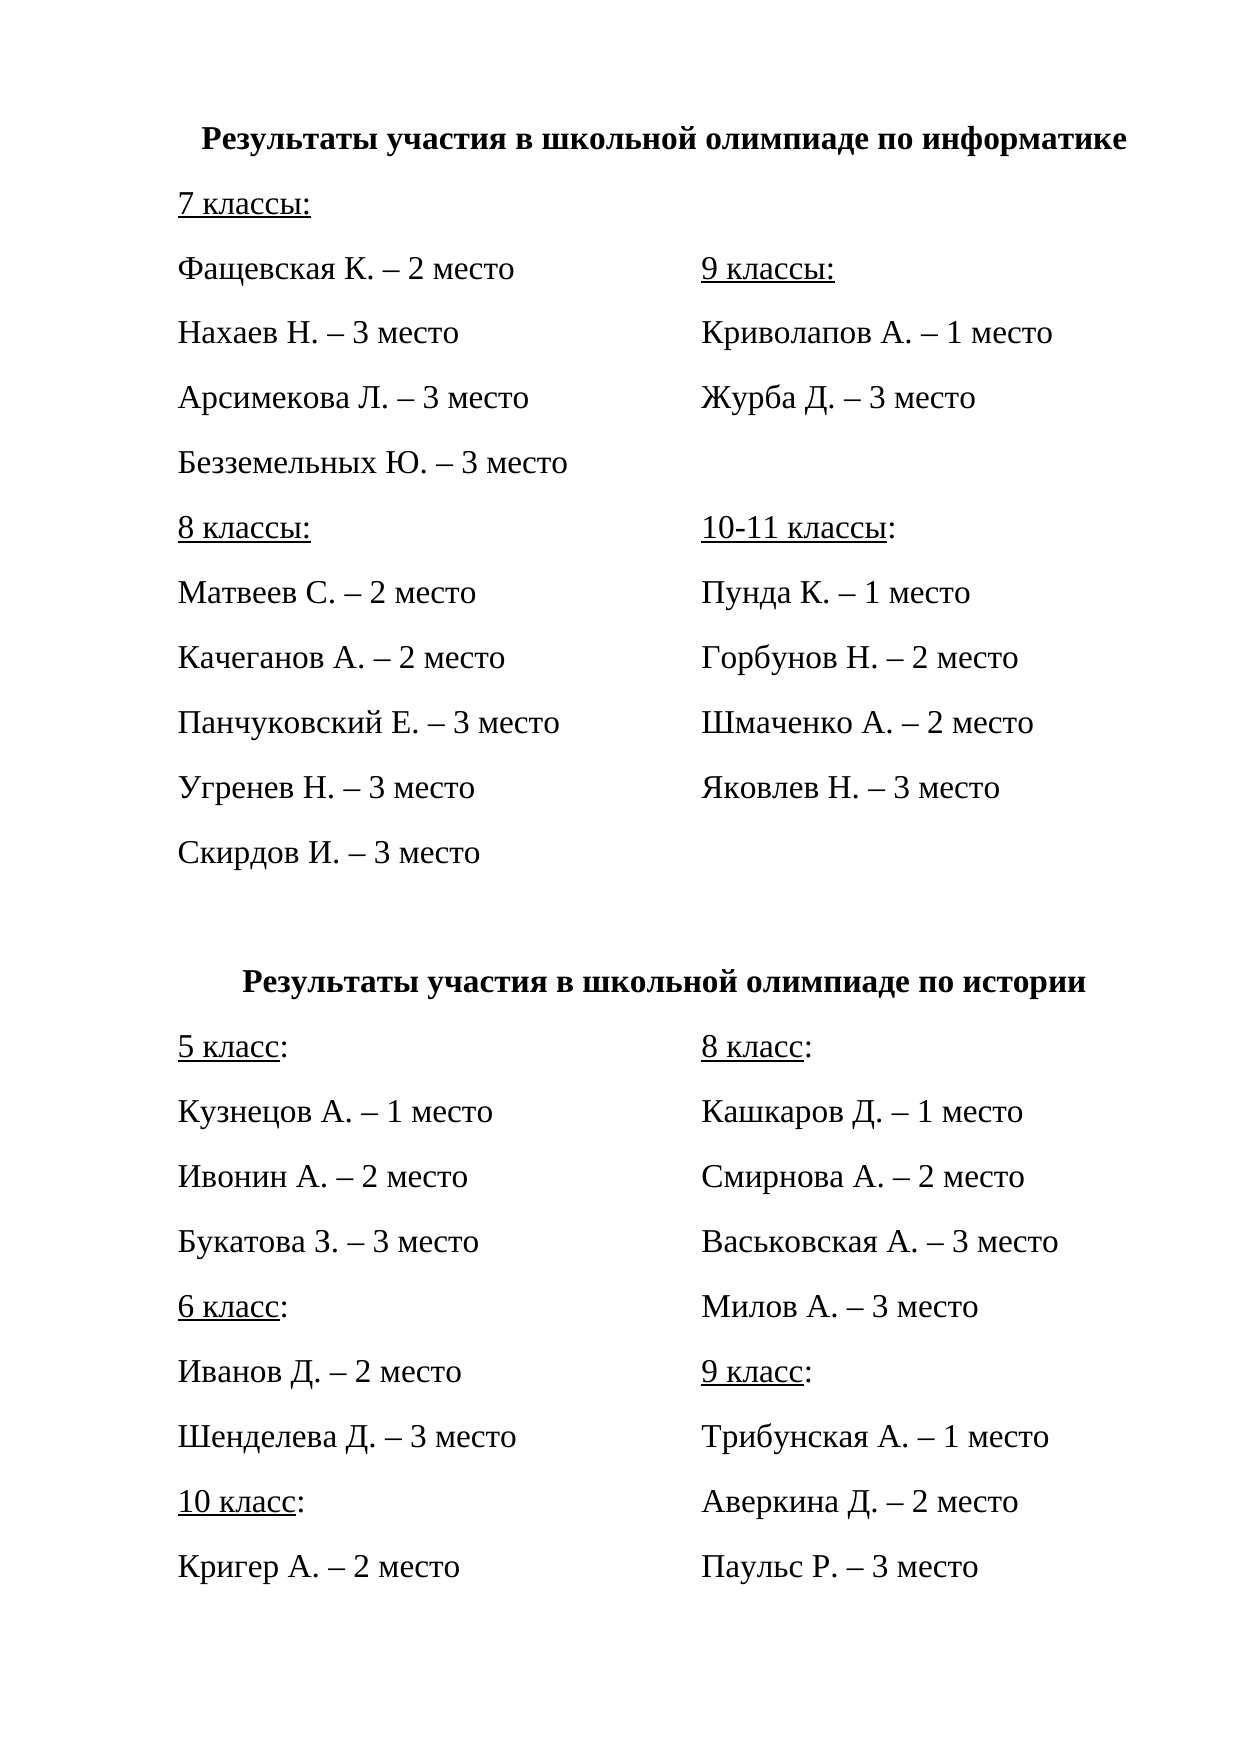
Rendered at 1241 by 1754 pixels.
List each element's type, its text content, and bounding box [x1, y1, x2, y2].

text Трибунская А. – 1 место [701, 1416, 1152, 1454]
text Кашкаров Д. – 1 место [701, 1092, 1152, 1130]
text Журба Д. – 3 место [701, 378, 1152, 416]
text Яковлев Н. – 3 место [701, 767, 1152, 805]
text Горбунов Н. – 2 место [701, 637, 1152, 676]
text Криволапов А. – 1 место [701, 313, 1152, 351]
text Кригер А. – 2 место [177, 1546, 627, 1584]
text 7 классы: [177, 183, 627, 221]
text Панчуковский Е. – 3 место [177, 702, 627, 741]
text Шмаченко А. – 2 место [701, 702, 1152, 741]
text 10 класс: [177, 1481, 627, 1519]
text 8 класс: [701, 1027, 1152, 1065]
text Матвеев С. – 2 место [177, 572, 627, 611]
text Кузнецов А. – 1 место [177, 1092, 627, 1130]
text Аверкина Д. – 2 место [701, 1481, 1152, 1519]
text Арсимекова Л. – 3 место [177, 378, 627, 416]
text 10-11 классы: [701, 507, 1152, 546]
text Иванов Д. – 2 место [177, 1351, 627, 1389]
text Результаты участия в школьной олимпиаде по истории [177, 962, 1152, 1000]
text Смирнова А. – 2 место [701, 1156, 1152, 1195]
text Качеганов А. – 2 место [177, 637, 627, 676]
text Результаты участия в школьной олимпиаде по информатике [177, 118, 1152, 156]
text 9 класс: [701, 1351, 1152, 1389]
text Васьковская А. – 3 место [701, 1221, 1152, 1260]
text Нахаев Н. – 3 место [177, 313, 627, 351]
text Букатова З. – 3 место [177, 1221, 627, 1260]
text Паульс Р. – 3 место [701, 1546, 1152, 1584]
text Шенделева Д. – 3 место [177, 1416, 627, 1454]
text Скирдов И. – 3 место [177, 832, 627, 870]
text Ивонин А. – 2 место [177, 1156, 627, 1195]
text 5 класс: [177, 1027, 627, 1065]
text Безземельных Ю. – 3 место [177, 443, 627, 481]
text Пунда К. – 1 место [701, 572, 1152, 611]
text Милов А. – 3 место [701, 1286, 1152, 1324]
text 9 классы: [701, 248, 1152, 286]
text Фащевская К. – 2 место [177, 248, 627, 286]
text 8 классы: [177, 507, 627, 546]
text 6 класс: [177, 1286, 627, 1324]
text Угренев Н. – 3 место [177, 767, 627, 805]
